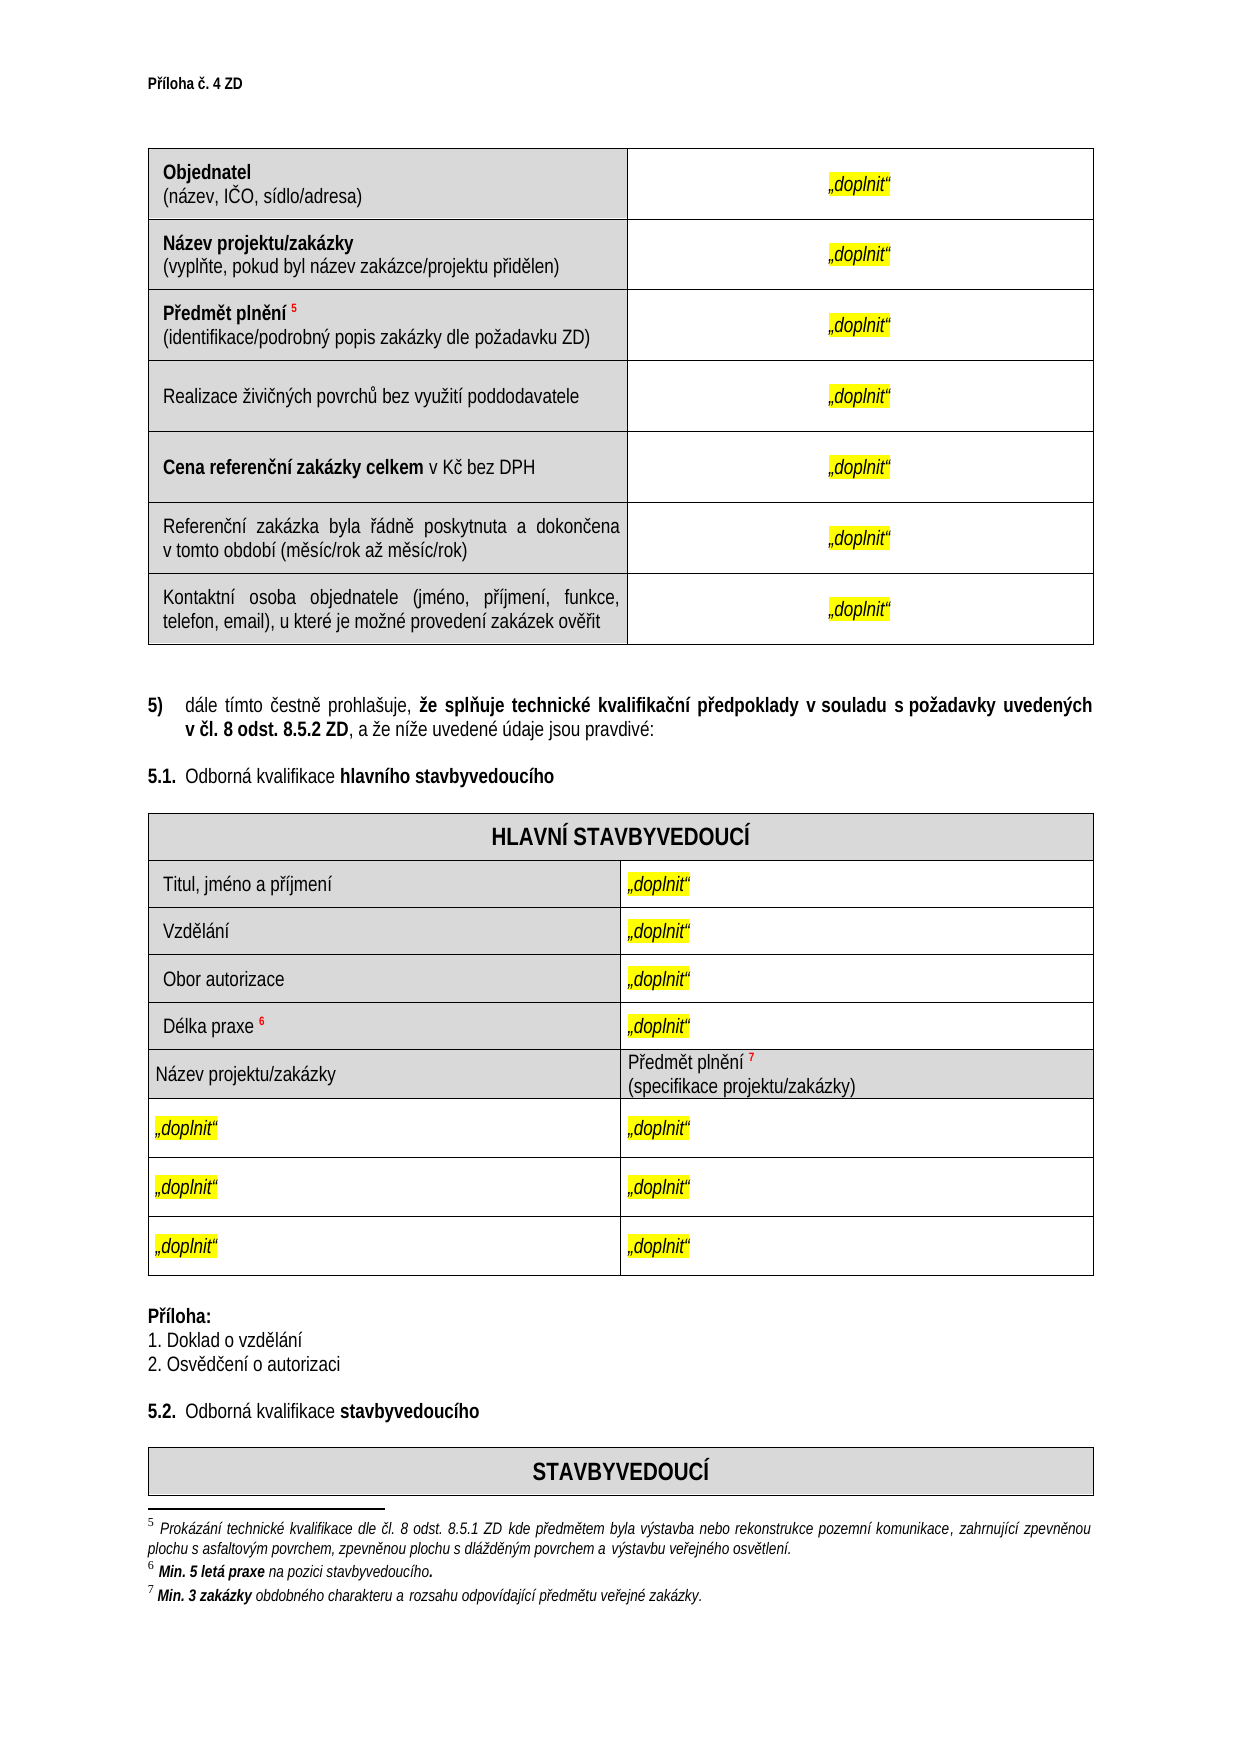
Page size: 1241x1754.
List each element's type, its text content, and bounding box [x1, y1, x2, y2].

text 2. Osvědčení o autorizaci [148, 1351, 1093, 1375]
table_cell Kontaktní osoba objednatele (jméno, příjmení, funkce, telefon, email), u které je možné provedení zakázek ověřit [149, 574, 627, 643]
table_cell „doplnit“ [621, 908, 1093, 954]
table_cell Titul, jméno a příjmení [149, 861, 620, 907]
table_cell „doplnit“ [628, 503, 1093, 573]
table_header STAVBYVEDOUCÍ [149, 1448, 1093, 1494]
table_cell Délka praxe [149, 1003, 620, 1049]
table_cell „doplnit“ [628, 149, 1093, 218]
table_cell Název projektu/zakázky (vyplňte, pokud byl název zakázce/projektu přidělen) [149, 220, 627, 289]
list Odborná kvalifikace stavbyvedoucího [148, 1399, 1093, 1423]
text 1. Doklad o vzdělání [148, 1327, 1093, 1351]
table_cell Vzdělání [149, 908, 620, 954]
table_cell „doplnit“ [621, 1158, 1093, 1216]
table_cell Název projektu/zakázky [149, 1050, 620, 1098]
table_cell „doplnit“ [628, 290, 1093, 360]
text Příloha: [148, 1303, 1093, 1327]
table_cell „doplnit“ [628, 220, 1093, 289]
list Odborná kvalifikace hlavního stavbyvedoucího [148, 764, 1093, 788]
table_cell „doplnit“ [621, 1003, 1093, 1049]
table_cell „doplnit“ [628, 432, 1093, 502]
table_cell Předmět plnění (specifikace projektu/zakázky) [621, 1050, 1093, 1098]
table_cell „doplnit“ [149, 1099, 620, 1157]
table_cell „doplnit“ [621, 955, 1093, 1002]
list dále tímto čestně prohlašuje, že splňuje technické kvalifikační předpoklady v souladu s požadavky uvedených v čl. 8 odst. 8.5.2 ZD, a že níže uvedené údaje jsou pravdivé: [148, 693, 1093, 741]
table_cell Předmět plnění (identifikace/podrobný popis zakázky dle požadavku ZD) [149, 290, 627, 360]
table_cell „doplnit“ [621, 1099, 1093, 1157]
table_cell „doplnit“ [149, 1158, 620, 1216]
table_cell Referenční zakázka byla řádně poskytnuta a dokončena v tomto období (měsíc/rok až měsíc/rok) [149, 503, 627, 573]
table_header HLAVNÍ STAVBYVEDOUCÍ [149, 814, 1093, 860]
table_cell Obor autorizace [149, 955, 620, 1002]
table_cell „doplnit“ [621, 861, 1093, 907]
table_cell Cena referenční zakázky celkem v Kč bez DPH [149, 432, 627, 502]
table_cell „doplnit“ [149, 1217, 620, 1275]
table_cell „doplnit“ [628, 574, 1093, 643]
table_cell Realizace živičných povrchů bez využití poddodavatele [149, 361, 627, 431]
table_cell „doplnit“ [628, 361, 1093, 431]
table_cell Objednatel (název, IČO, sídlo/adresa) [149, 149, 627, 218]
table_cell „doplnit“ [621, 1217, 1093, 1275]
